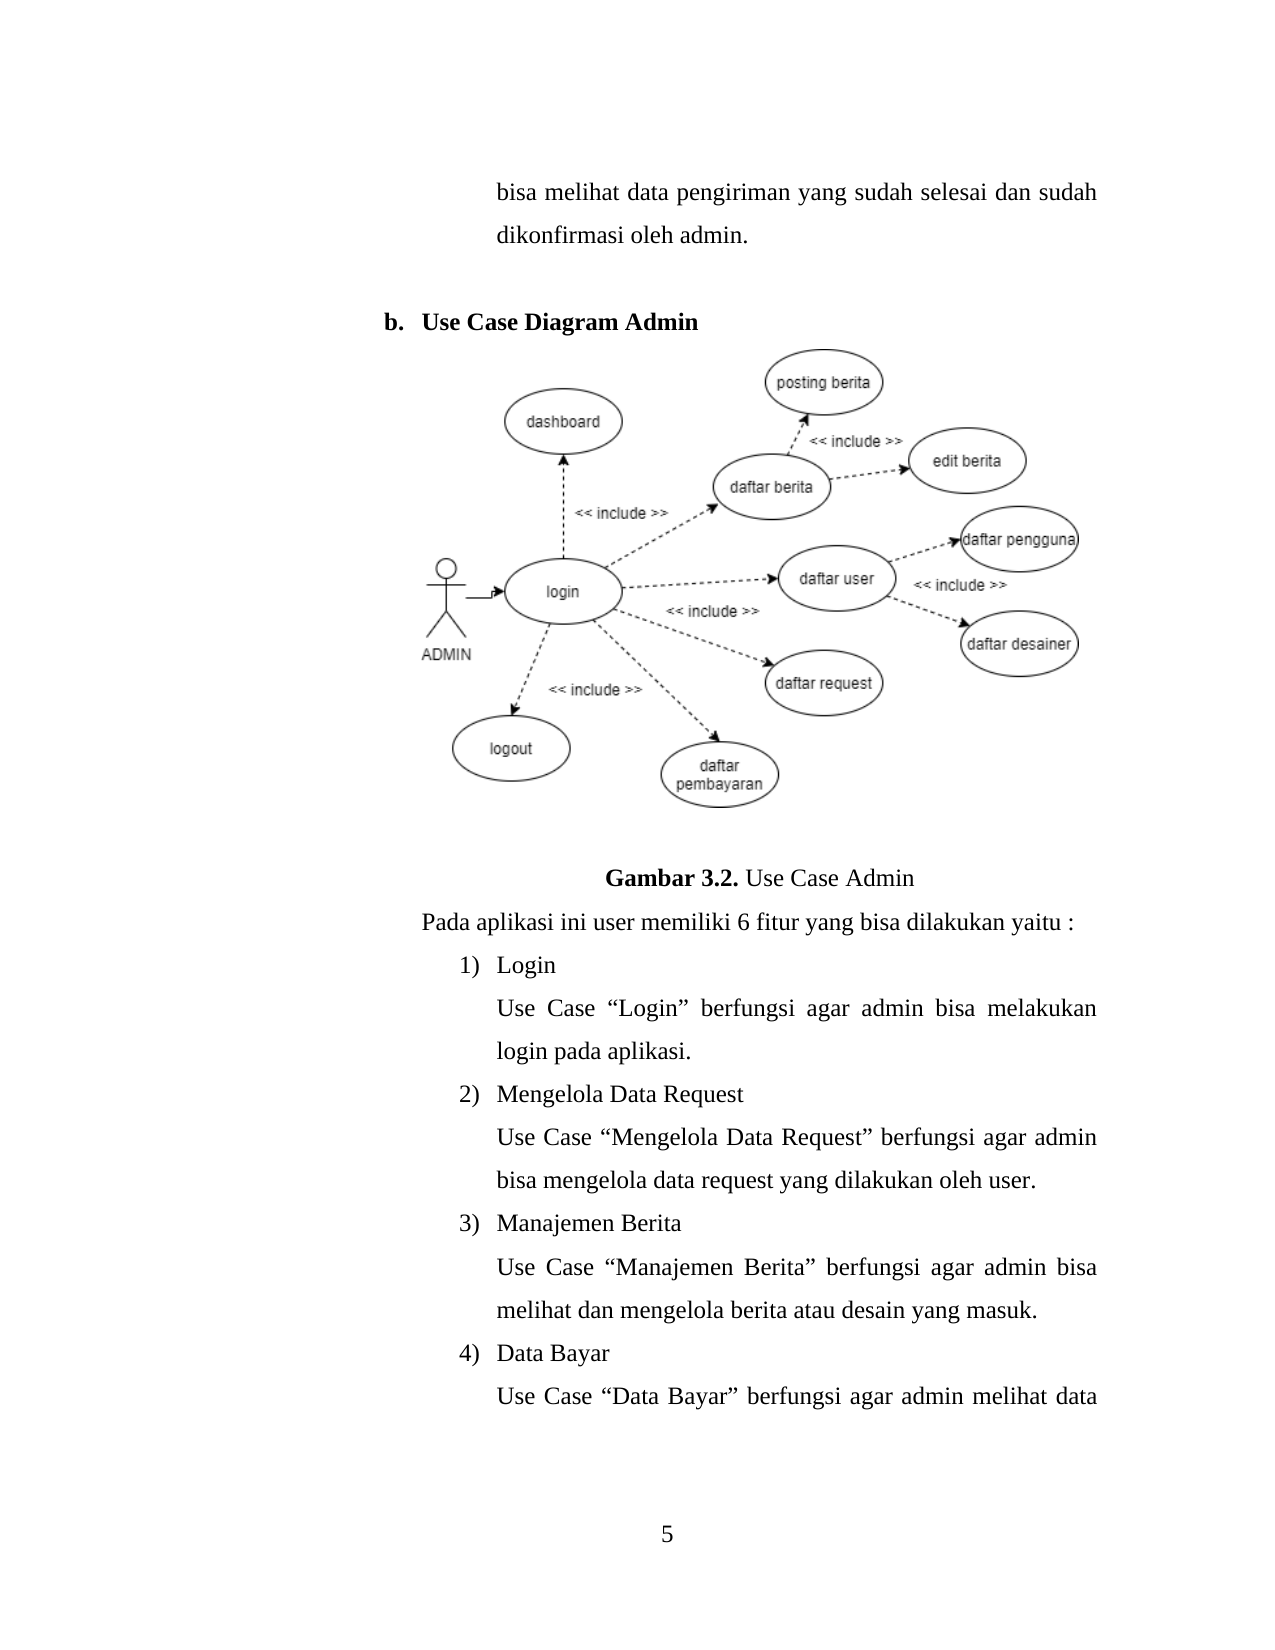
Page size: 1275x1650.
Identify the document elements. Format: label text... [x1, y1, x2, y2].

picture [421, 349, 1079, 808]
list Use Case “Login” berfungsi agar admin bisa melakukan login pada aplikasi. [496, 993, 1098, 1065]
list Use Case Diagram Admin [384, 307, 1098, 335]
list Data Bayar [459, 1338, 1098, 1367]
list Mengelola Data Request [459, 1079, 1098, 1108]
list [496, 177, 1098, 249]
list Use Case “Manajemen Berita” berfungsi agar admin bisa melihat dan mengelola berita atau desain yang masuk. [496, 1252, 1098, 1323]
list Manajemen Berita [459, 1208, 1098, 1237]
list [496, 1381, 1098, 1410]
list Pada aplikasi ini user memiliki 6 fitur yang bisa dilakukan yaitu : [421, 907, 1098, 935]
list Login [459, 950, 1098, 978]
list Use Case “Mengelola Data Request” berfungsi agar admin bisa mengelola data request yang dilakukan oleh user. [496, 1122, 1098, 1194]
list Gambar 3.2. Use Case Admin [421, 863, 1098, 892]
